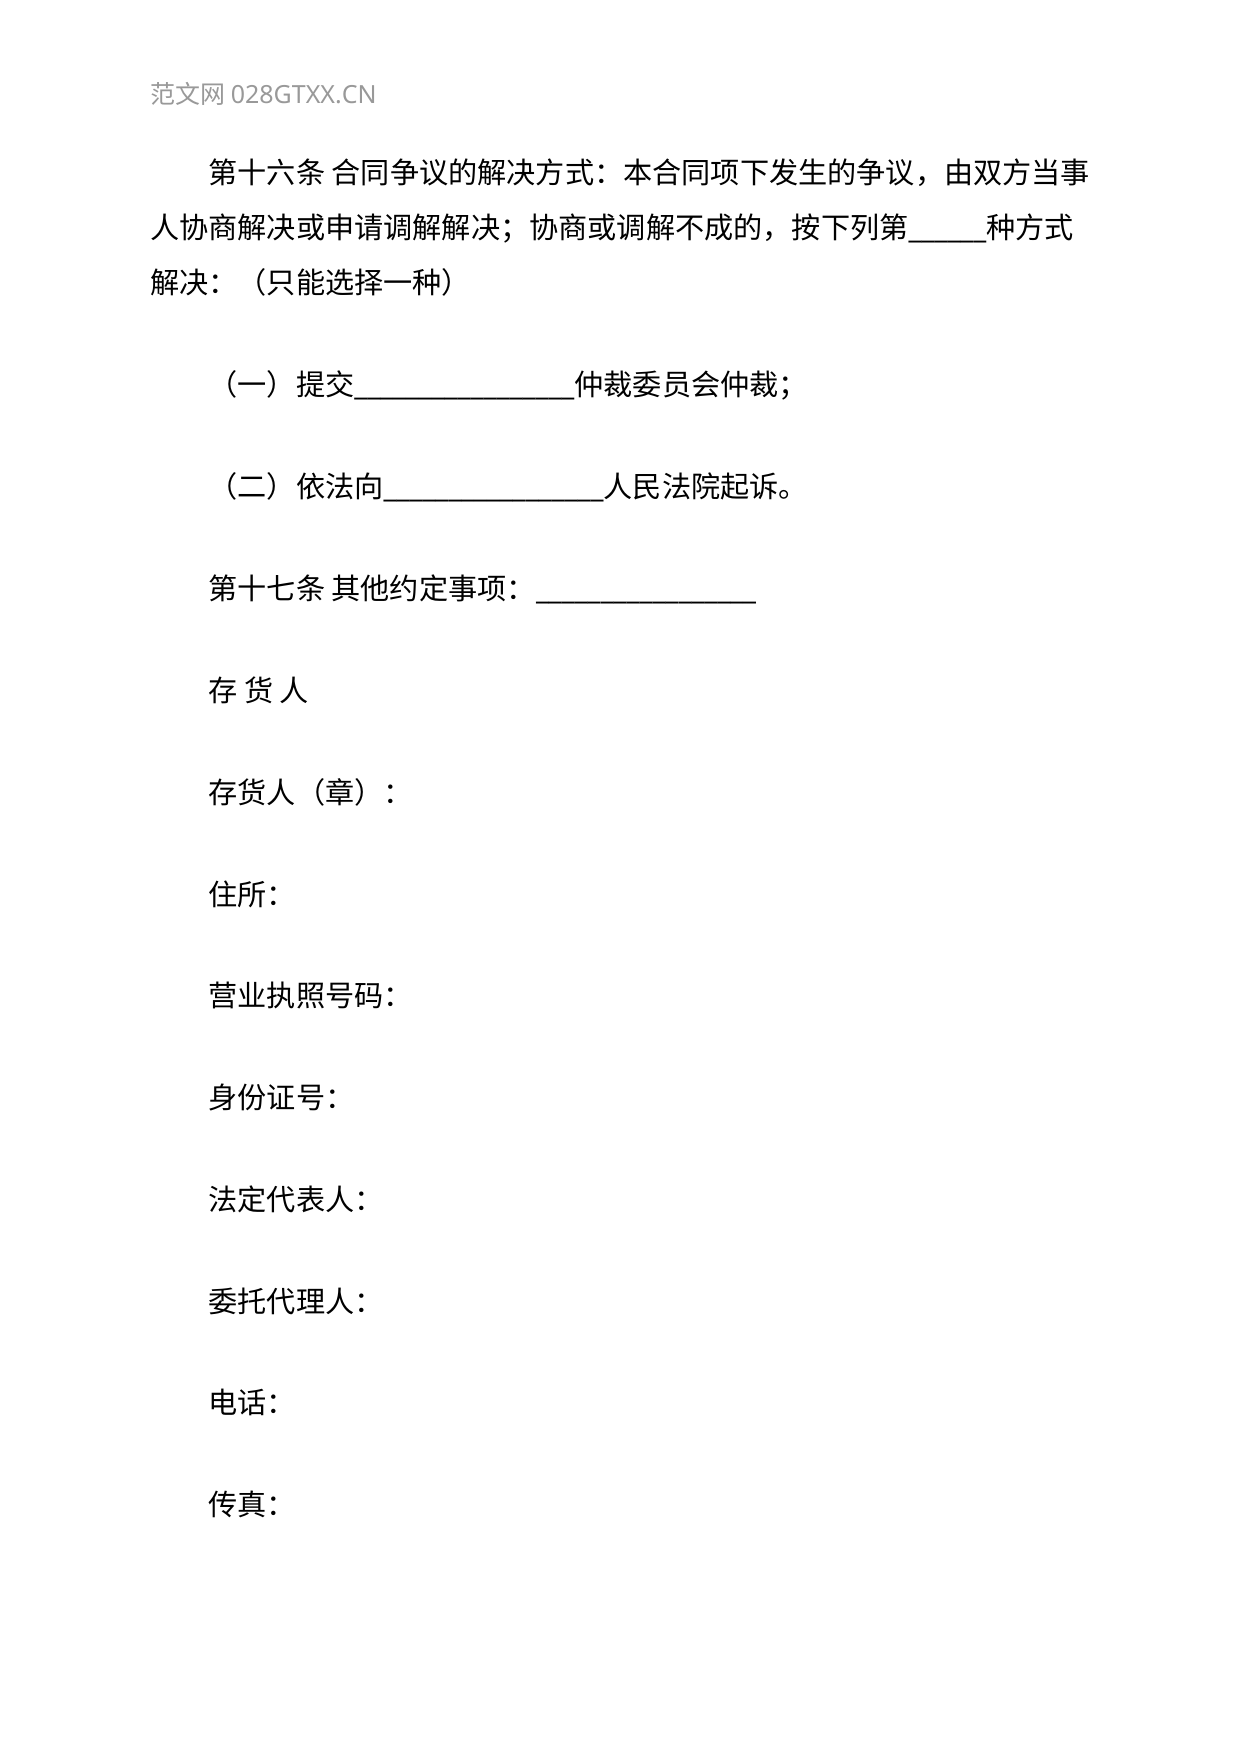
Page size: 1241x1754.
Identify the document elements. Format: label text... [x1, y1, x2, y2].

text 传真： [150, 1482, 1090, 1524]
text 法定代表人： [150, 1176, 1090, 1219]
text 营业执照号码： [150, 973, 1090, 1015]
text 住所： [150, 871, 1090, 913]
text （一）提交_________________仲裁委员会仲裁； [150, 362, 1090, 404]
text 第十七条 其他约定事项：_________________ [150, 566, 1090, 608]
text 第十六条 合同争议的解决方式：本合同项下发生的争议，由双方当事人协商解决或申请调解解决；协商或调解不成的，按下列第______种方式解决：（只能选择一种） [150, 150, 1090, 302]
text 存 货 人 [150, 668, 1090, 710]
text 委托代理人： [150, 1278, 1090, 1321]
text （二）依法向_________________人民法院起诉。 [150, 464, 1090, 506]
text 存货人（章）： [150, 769, 1090, 812]
text 电话： [150, 1380, 1090, 1422]
text 身份证号： [150, 1075, 1090, 1117]
